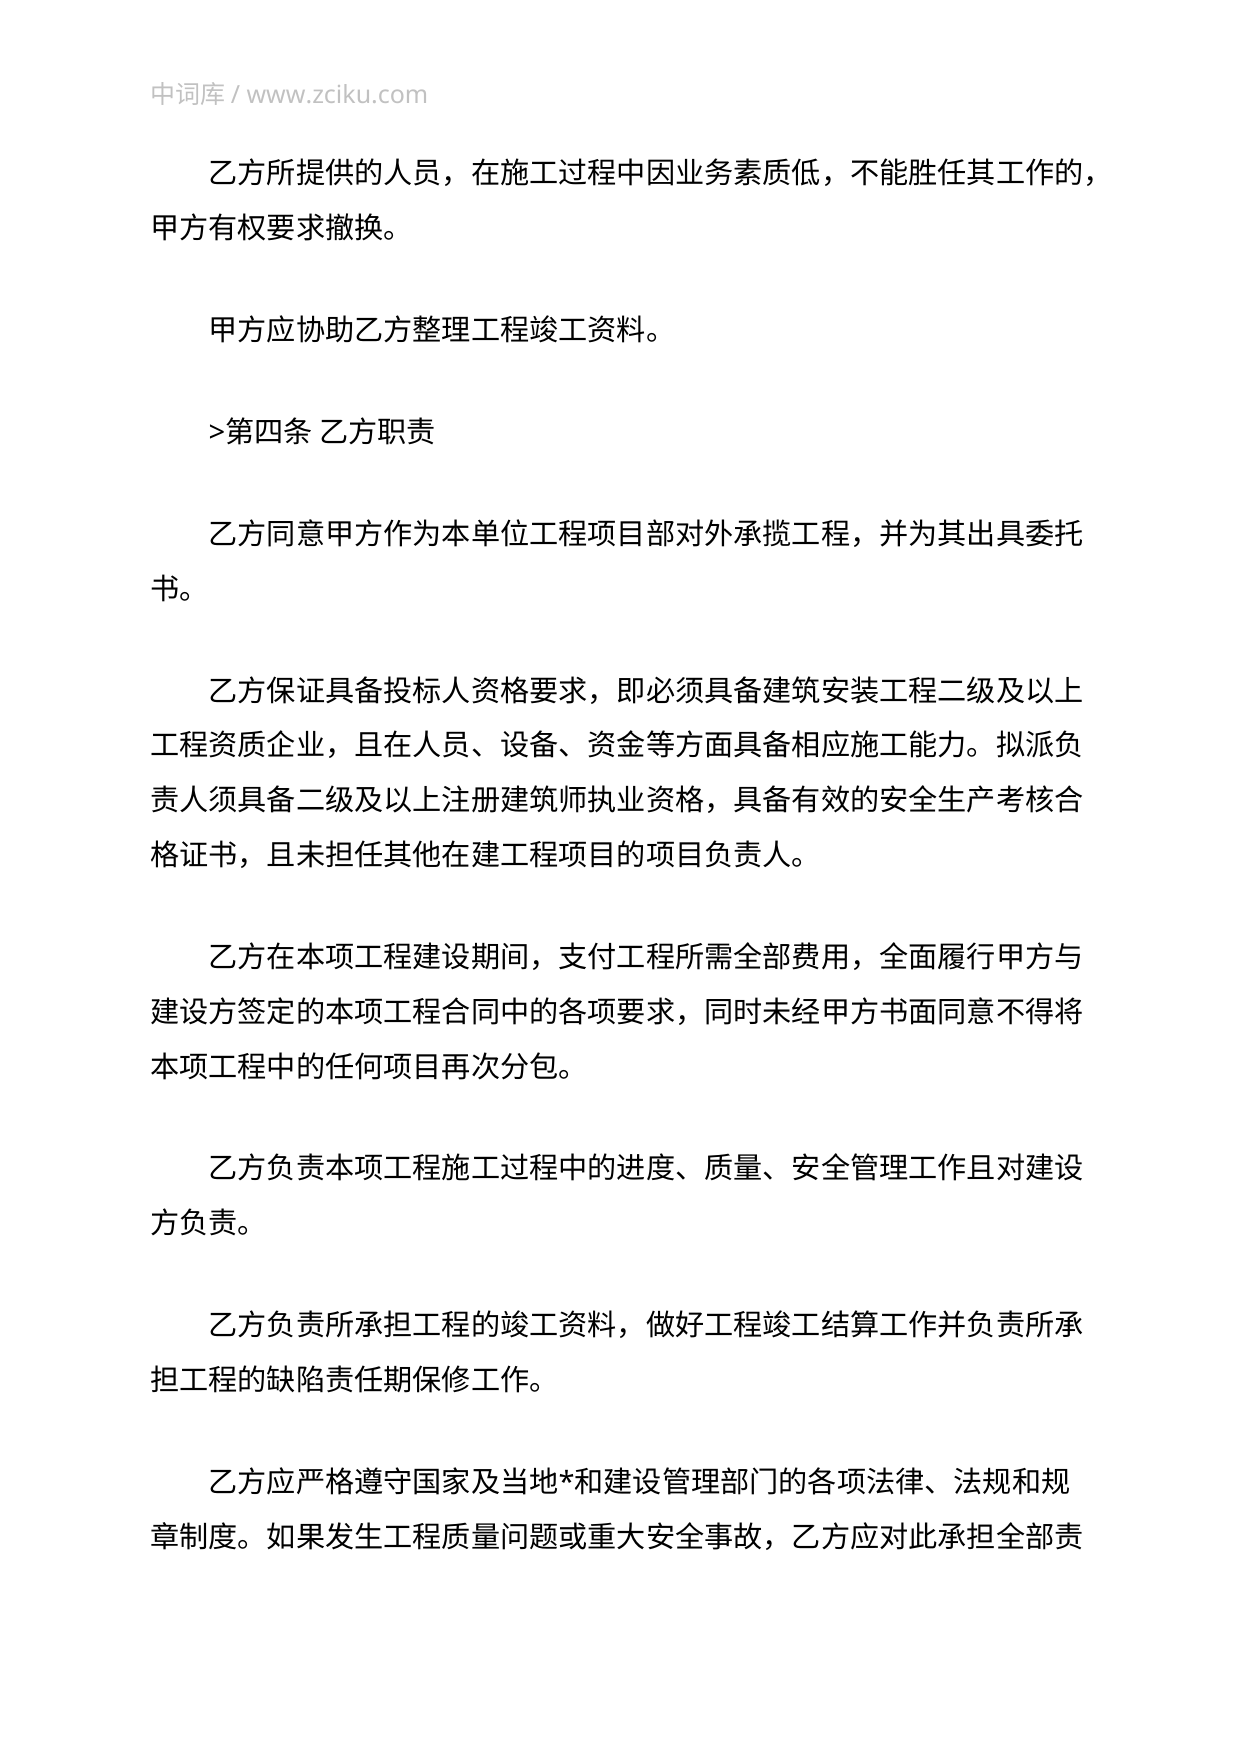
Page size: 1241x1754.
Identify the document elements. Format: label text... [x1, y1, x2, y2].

text 乙方负责所承担工程的竣工资料，做好工程竣工结算工作并负责所承担工程的缺陷责任期保修工作。 [150, 1302, 1090, 1399]
text 甲方应协助乙方整理工程竣工资料。 [150, 307, 1090, 349]
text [150, 1458, 1090, 1556]
text 乙方保证具备投标人资格要求，即必须具备建筑安装工程二级及以上工程资质企业，且在人员、设备、资金等方面具备相应施工能力。拟派负责人须具备二级及以上注册建筑师执业资格，具备有效的安全生产考核合格证书，且未担任其他在建工程项目的项目负责人。 [150, 667, 1090, 874]
text 乙方同意甲方作为本单位工程项目部对外承揽工程，并为其出具委托书。 [150, 510, 1090, 608]
text >第四条 乙方职责 [150, 408, 1090, 451]
text 乙方负责本项工程施工过程中的进度、质量、安全管理工作且对建设方负责。 [150, 1145, 1090, 1242]
text 乙方在本项工程建设期间，支付工程所需全部费用，全面履行甲方与建设方签定的本项工程合同中的各项要求，同时未经甲方书面同意不得将本项工程中的任何项目再次分包。 [150, 933, 1090, 1086]
text 乙方所提供的人员，在施工过程中因业务素质低，不能胜任其工作的，甲方有权要求撤换。 [150, 150, 1090, 247]
